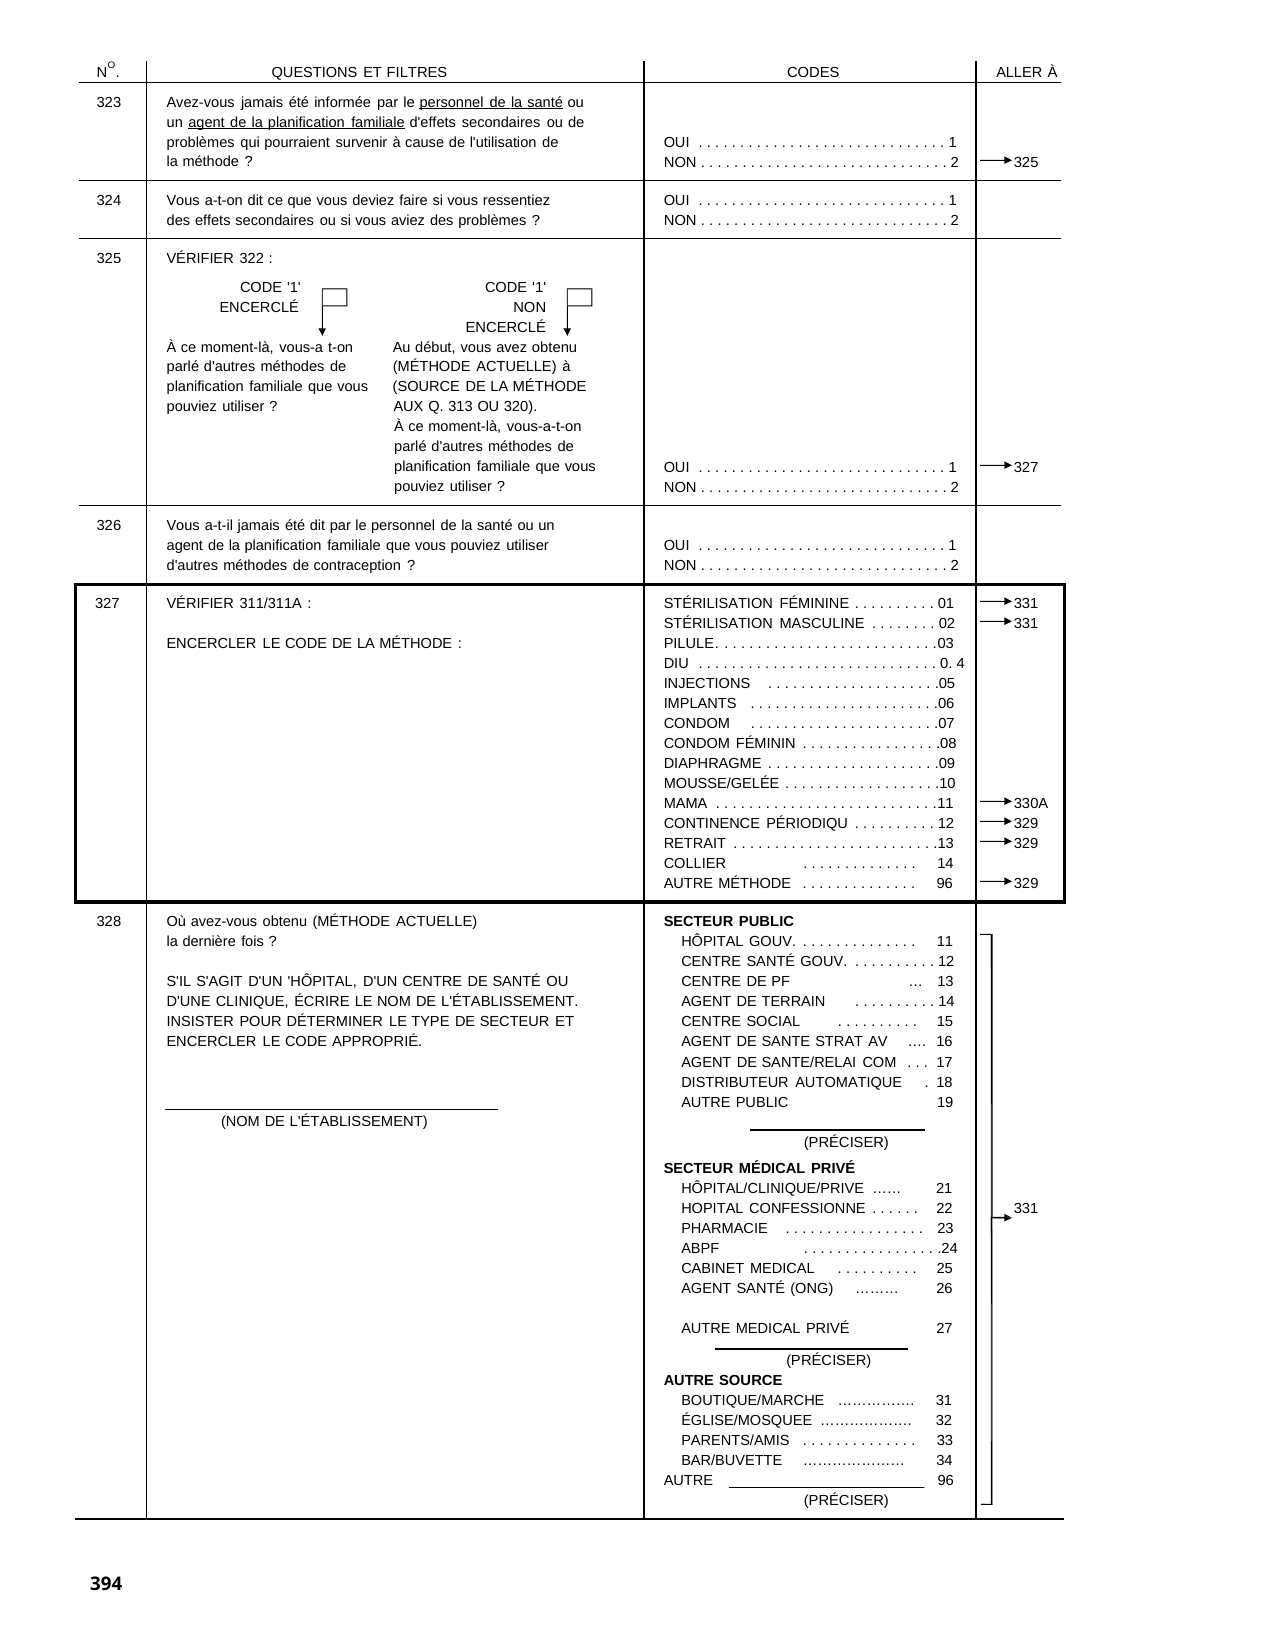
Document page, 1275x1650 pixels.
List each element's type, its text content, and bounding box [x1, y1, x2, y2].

table_cell Vous a-t-on dit ce que vous deviez faire si vous ressentiez des effets secondaires ou si vous aviez des problèmes ? [147, 181, 643, 238]
text 394 [90, 1570, 1096, 1596]
table_cell Avez-vous jamais été informée par le personnel de la santé ou un agent de la planification familiale d'effets secondaires ou de problèmes qui pourraient survenir à cause de l'utilisation de la méthode ? [147, 83, 643, 180]
table_cell 325 [75, 238, 146, 505]
table_cell SECTEUR PUBLIC HÔPITAL GOUV. . . . . . . . . . . . . . . 11 CENTRE SANTÉ GOUV. . . . . . . . . . . 12 CENTRE DE PF … 13 AGENT DE TERRAIN . . . . . . . . . . 14 CENTRE SOCIAL . . . . . . . . . . 15 AGENT DE SANTE STRAT AV …. 16 AGENT DE SANTE/RELAI COM . . . 17 DISTRIBUTEUR AUTOMATIQUE . 18 AUTRE PUBLIC 19 (PRÉCISER) SECTEUR MÉDICAL PRIVÉ HÔPITAL/CLINIQUE/PRIVE …… 21 HOPITAL CONFESSIONNE . . . . . . 22 PHARMACIE . . . . . . . . . . . . . . . . . 23 ABPF . . . . . . . . . . . . . . . . .24 CABINET MEDICAL . . . . . . . . . . 25 AGENT SANTÉ (ONG) ……… 26 AUTRE MEDICAL PRIVÉ 27 (PRÉCISER) AUTRE SOURCE BOUTIQUE/MARCHE ……………. 31 ÉGLISE/MOSQUEE ………………. 32 PARENTS/AMIS . . . . . . . . . . . . . . 33 BAR/BUVETTE ………………… 34 AUTRE 96 (PRÉCISER) [645, 904, 975, 1518]
table_cell 324 [75, 180, 146, 238]
table_cell Où avez-vous obtenu (MÉTHODE ACTUELLE) la dernière fois ? S'IL S'AGIT D'UN 'HÔPITAL, D'UN CENTRE DE SANTÉ OU D'UNE CLINIQUE, ÉCRIRE LE NOM DE L'ÉTABLISSEMENT. INSISTER POUR DÉTERMINER LE TYPE DE SECTEUR ET ENCERCLER LE CODE APPROPRIÉ. (NOM DE L'ÉTABLISSEMENT) [147, 904, 643, 1518]
table_cell 331 331 330A 329 329 329 [977, 586, 1063, 900]
table_header QUESTIONS ET FILTRES [147, 61, 643, 82]
table_cell 331 [977, 904, 1064, 1518]
table_header CODES [645, 61, 975, 82]
table_cell [977, 180, 1064, 238]
table_cell 327 [977, 238, 1064, 505]
table_cell 326 [75, 505, 146, 582]
table_cell VÉRIFIER 311/311A : ENCERCLER LE CODE DE LA MÉTHODE : [147, 586, 643, 900]
table_cell OUI . . . . . . . . . . . . . . . . . . . . . . . . . . . . . . 1 NON . . . . . . . . . . . . . . . . . . . . . . . . . . . . . . 2 [645, 239, 975, 505]
table_cell STÉRILISATION FÉMININE . . . . . . . . . . 01 STÉRILISATION MASCULINE . . . . . . . . 02 PILULE. . . . . . . . . . . . . . . . . . . . . . . . . . .03 DIU . . . . . . . . . . . . . . . . . . . . . . . . . . . . . 0. 4 INJECTIONS . . . . . . . . . . . . . . . . . . . . .05 IMPLANTS . . . . . . . . . . . . . . . . . . . . . . .06 CONDOM . . . . . . . . . . . . . . . . . . . . . . .07 CONDOM FÉMININ . . . . . . . . . . . . . . . . .08 DIAPHRAGME . . . . . . . . . . . . . . . . . . . . .09 MOUSSE/GELÉE . . . . . . . . . . . . . . . . . . .10 MAMA . . . . . . . . . . . . . . . . . . . . . . . . . . .11 CONTINENCE PÉRIODIQU . . . . . . . . . . 12 RETRAIT . . . . . . . . . . . . . . . . . . . . . . . . .13 COLLIER . . . . . . . . . . . . . . 14 AUTRE MÉTHODE . . . . . . . . . . . . . . 96 [645, 586, 975, 900]
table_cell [645, 83, 975, 180]
table_cell Vous a-t-il jamais été dit par le personnel de la santé ou un agent de la planification familiale que vous pouviez utiliser d'autres méthodes de contraception ? [147, 506, 643, 582]
table_cell 328 [75, 904, 146, 1518]
table_header ALLER À [977, 61, 1064, 82]
table_cell OUI . . . . . . . . . . . . . . . . . . . . . . . . . . . . . . 1 NON . . . . . . . . . . . . . . . . . . . . . . . . . . . . . . 2 [645, 506, 975, 582]
table_cell VÉRIFIER 322 : CODE '1' CODE '1' ENCERCLÉ NON ENCERCLÉ À ce moment-là, vous-a t-on Au début, vous avez obtenu parlé d'autres méthodes de (MÉTHODE ACTUELLE) à planification familiale que vous (SOURCE DE LA MÉTHODE pouviez utiliser ? AUX Q. 313 OU 320). À ce moment-là, vous-a-t-on parlé d'autres méthodes de planification familiale que vous pouviez utiliser ? [147, 239, 643, 505]
table_cell 323 [75, 82, 146, 180]
table_cell 327 [77, 586, 146, 900]
table_header NO. [75, 61, 146, 82]
table_cell OUI . . . . . . . . . . . . . . . . . . . . . . . . . . . . . . 1 NON . . . . . . . . . . . . . . . . . . . . . . . . . . . . . . 2 [645, 181, 975, 238]
table_cell [977, 505, 1064, 582]
table_cell 325 [977, 82, 1064, 180]
